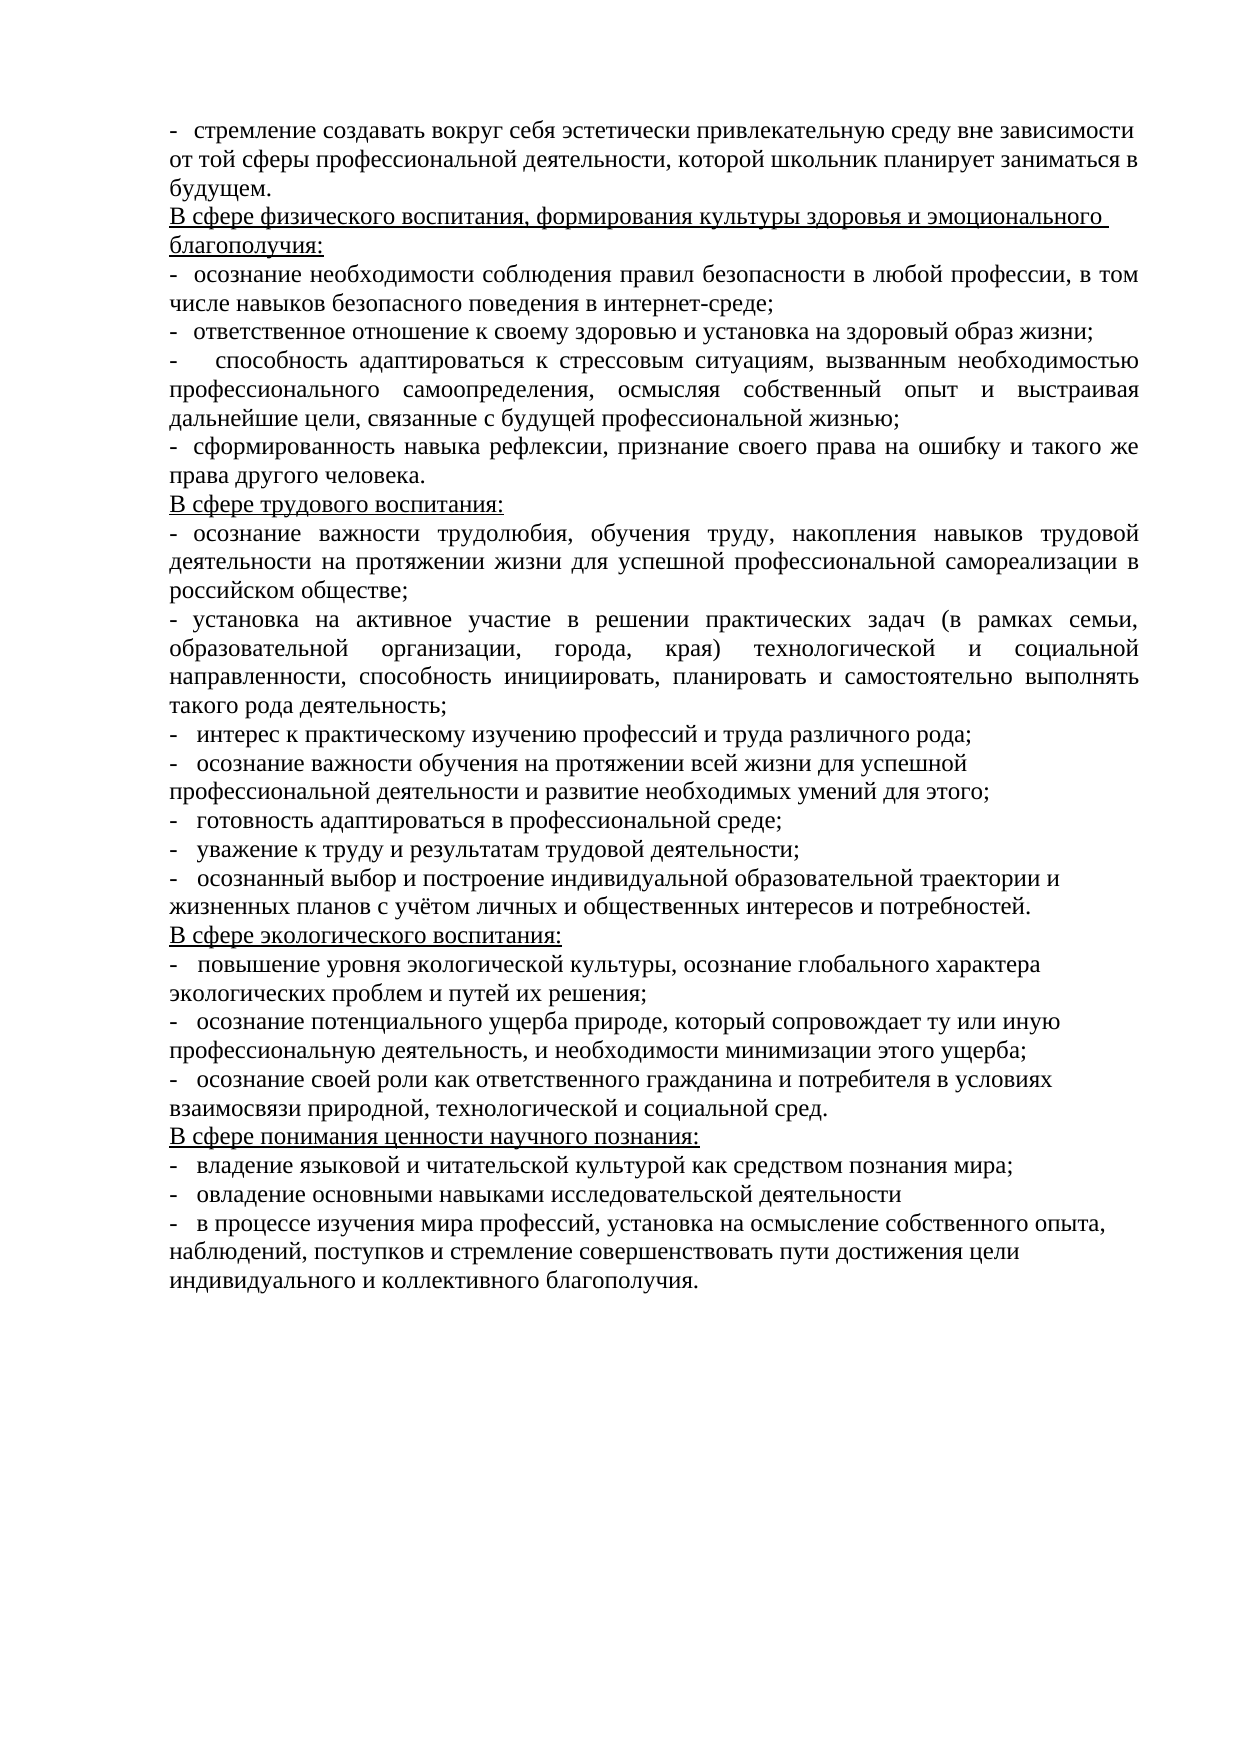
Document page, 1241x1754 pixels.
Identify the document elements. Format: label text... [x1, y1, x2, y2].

list осознание важности трудолюбия, обучения труду, накопления навыков трудовой деятельности на протяжении жизни для успешной профессиональной самореализации в российском обществе; [169, 518, 1140, 604]
text В сфере физического воспитания, формирования культуры здоровья и эмоционального благополучия: [169, 201, 1140, 259]
text В сфере понимания ценности научного познания: [169, 1121, 1140, 1150]
list осознание необходимости соблюдения правил безопасности в любой профессии, в том числе навыков безопасного поведения в интернет-среде; [169, 259, 1140, 316]
list в процессе изучения мира профессий, установка на осмысление собственного опыта, наблюдений, поступков и стремление совершенствовать пути достижения цели индивидуального и коллективного благополучия. [169, 1208, 1140, 1294]
list готовность адаптироваться в профессиональной среде; [169, 805, 1140, 834]
list осознание важности обучения на протяжении всей жизни для успешной профессиональной деятельности и развитие необходимых умений для этого; [169, 748, 1140, 805]
list установка на активное участие в решении практических задач (в рамках семьи, образовательной организации, города, края) технологической и социальной направленности, способность инициировать, планировать и самостоятельно выполнять такого рода деятельность; [169, 604, 1140, 719]
list сформированность навыка рефлексии, признание своего права на ошибку и такого же права другого человека. [169, 431, 1140, 489]
text В сфере трудового воспитания: [169, 489, 1140, 518]
list стремление создавать вокруг себя эстетически привлекательную среду вне зависимости от той сферы профессиональной деятельности, которой школьник планирует заниматься в будущем. [169, 115, 1140, 201]
list овладение основными навыками исследовательской деятельности [169, 1179, 1140, 1208]
list владение языковой и читательской культурой как средством познания мира; [169, 1150, 1140, 1179]
list уважение к труду и результатам трудовой деятельности; [169, 834, 1140, 863]
list интерес к практическому изучению профессий и труда различного рода; [169, 719, 1140, 748]
list осознанный выбор и построение индивидуальной образовательной траектории и жизненных планов с учётом личных и общественных интересов и потребностей. [169, 863, 1140, 920]
text В сфере экологического воспитания: [169, 920, 1140, 949]
list способность адаптироваться к стрессовым ситуациям, вызванным необходимостью профессионального самоопределения, осмысляя собственный опыт и выстраивая дальнейшие цели, связанные с будущей профессиональной жизнью; [169, 345, 1140, 431]
list осознание потенциального ущерба природе, который сопровождает ту или иную профессиональную деятельность, и необходимости минимизации этого ущерба; [169, 1006, 1140, 1064]
list ответственное отношение к своему здоровью и установка на здоровый образ жизни; [169, 316, 1140, 345]
list повышение уровня экологической культуры, осознание глобального характера экологических проблем и путей их решения; [169, 949, 1140, 1006]
list осознание своей роли как ответственного гражданина и потребителя в условиях взаимосвязи природной, технологической и социальной сред. [169, 1064, 1140, 1121]
